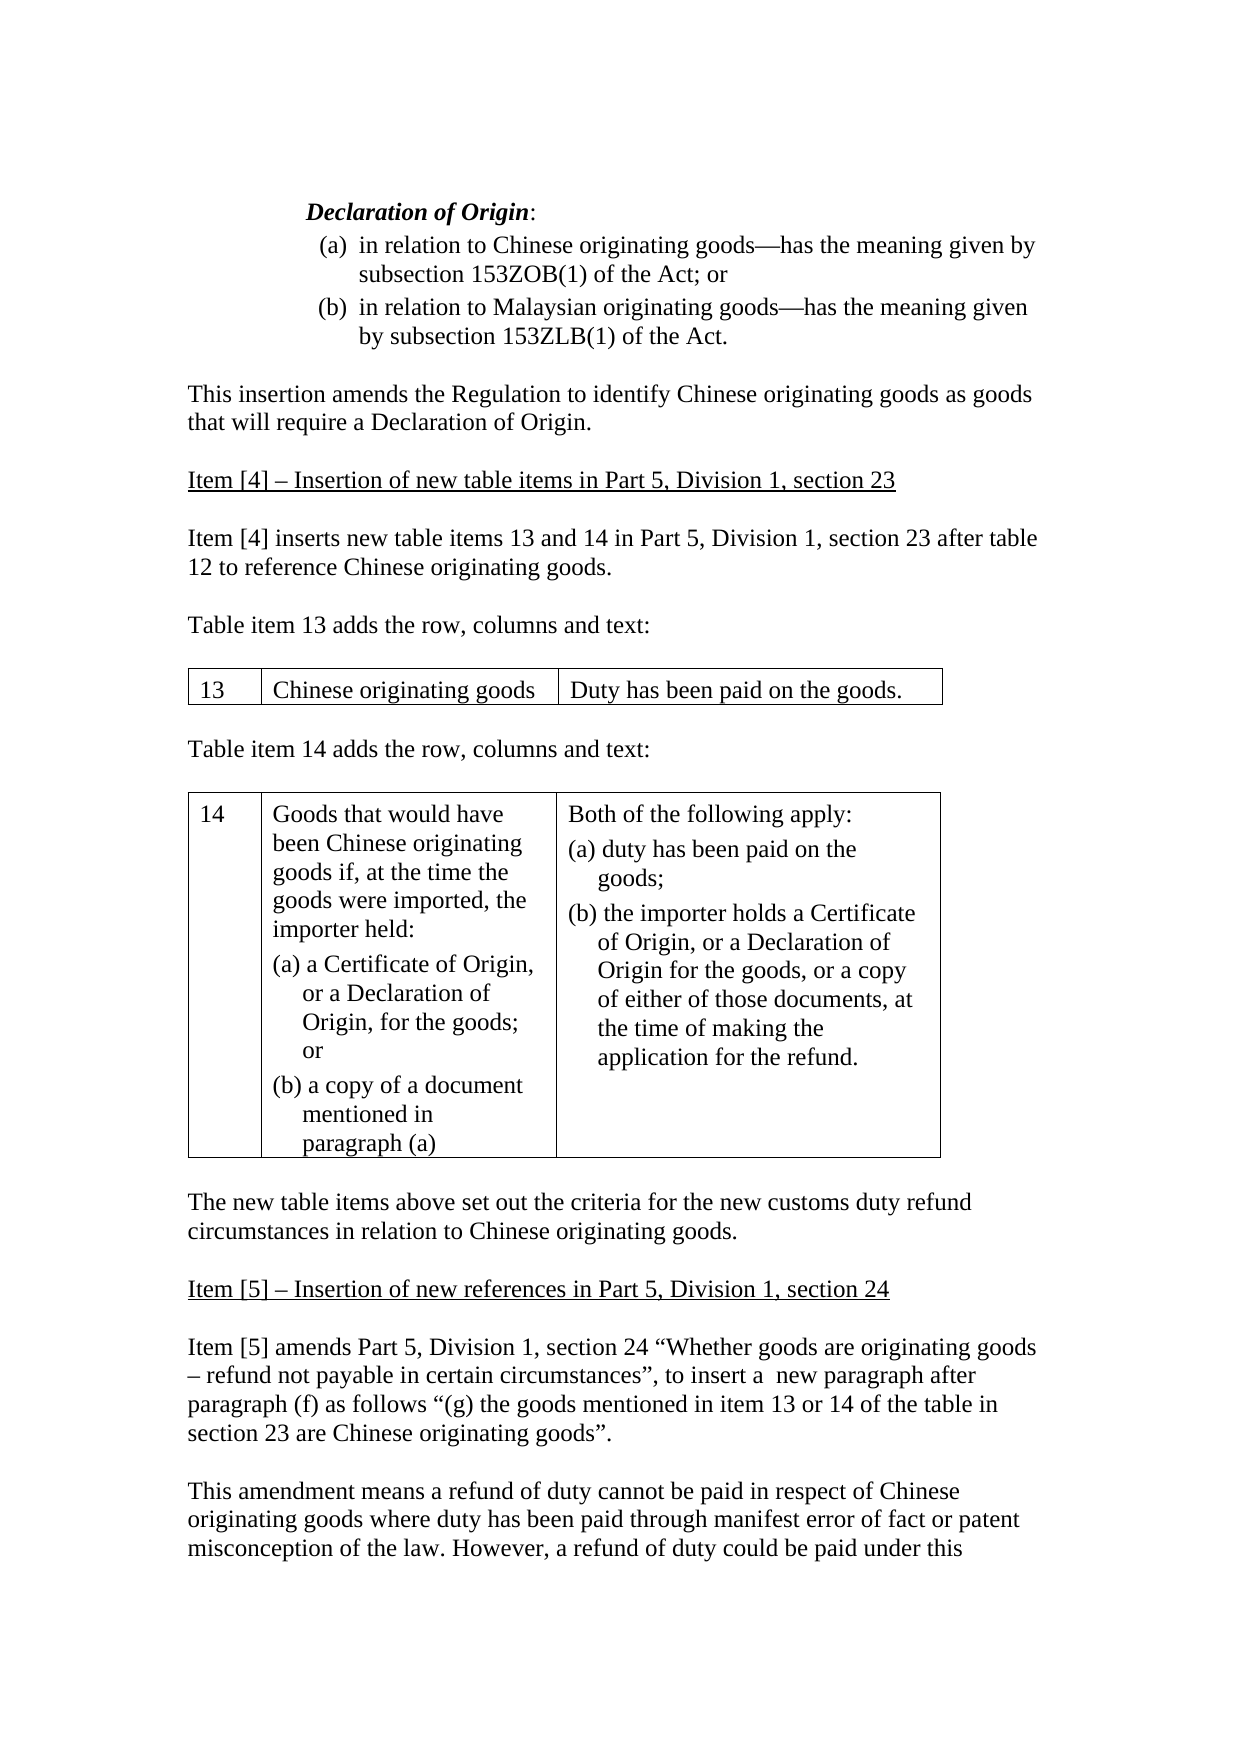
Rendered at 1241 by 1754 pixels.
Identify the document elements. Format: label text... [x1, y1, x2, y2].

text Item [5] amends Part 5, Division 1, section 24 “Whether goods are originating goods – refund not payable in certain circumstances”, to insert a new paragraph after paragraph (f) as follows “(g) the goods mentioned in item 13 or 14 of the table in section 23 are Chinese originating goods”. [187, 1332, 1053, 1447]
table_header Duty has been paid on the goods. [559, 669, 942, 704]
text (a) in relation to Chinese originating goods—has the meaning given by subsection 153ZOB(1) of the Act; or [187, 230, 1053, 288]
text This insertion amends the Regulation to identify Chinese originating goods as goods that will require a Declaration of Origin. [187, 379, 1053, 436]
table_header Both of the following apply: (a) duty has been paid on the goods; (b) the importer holds a Certificate of Origin, or a Declaration of Origin for the goods, or a copy of either of those documents, at the time of making the application for the refund. [557, 793, 940, 1157]
table_header Goods that would have been Chinese originating goods if, at the time the goods were imported, the importer held: (a) a Certificate of Origin, or a Declaration of Origin, for the goods; or (b) a copy of a document mentioned in paragraph (a) [262, 793, 556, 1157]
text Item [5] – Insertion of new references in Part 5, Division 1, section 24 [187, 1274, 1053, 1302]
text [187, 1476, 1053, 1562]
table_header 14 [189, 793, 261, 1157]
text Declaration of Origin: [306, 197, 1053, 226]
text (b) in relation to Malaysian originating goods—has the meaning given by subsection 153ZLB(1) of the Act. [187, 292, 1053, 349]
text Item [4] – Insertion of new table items in Part 5, Division 1, section 23 [187, 465, 1053, 494]
text Item [4] inserts new table items 13 and 14 in Part 5, Division 1, section 23 after table 12 to reference Chinese originating goods. [187, 523, 1053, 581]
table_header 13 [189, 669, 261, 704]
text Table item 13 adds the row, columns and text: [187, 610, 1053, 639]
text Table item 14 adds the row, columns and text: [187, 734, 1053, 763]
table_header Chinese originating goods [262, 669, 558, 704]
text The new table items above set out the criteria for the new customs duty refund circumstances in relation to Chinese originating goods. [187, 1187, 1053, 1244]
